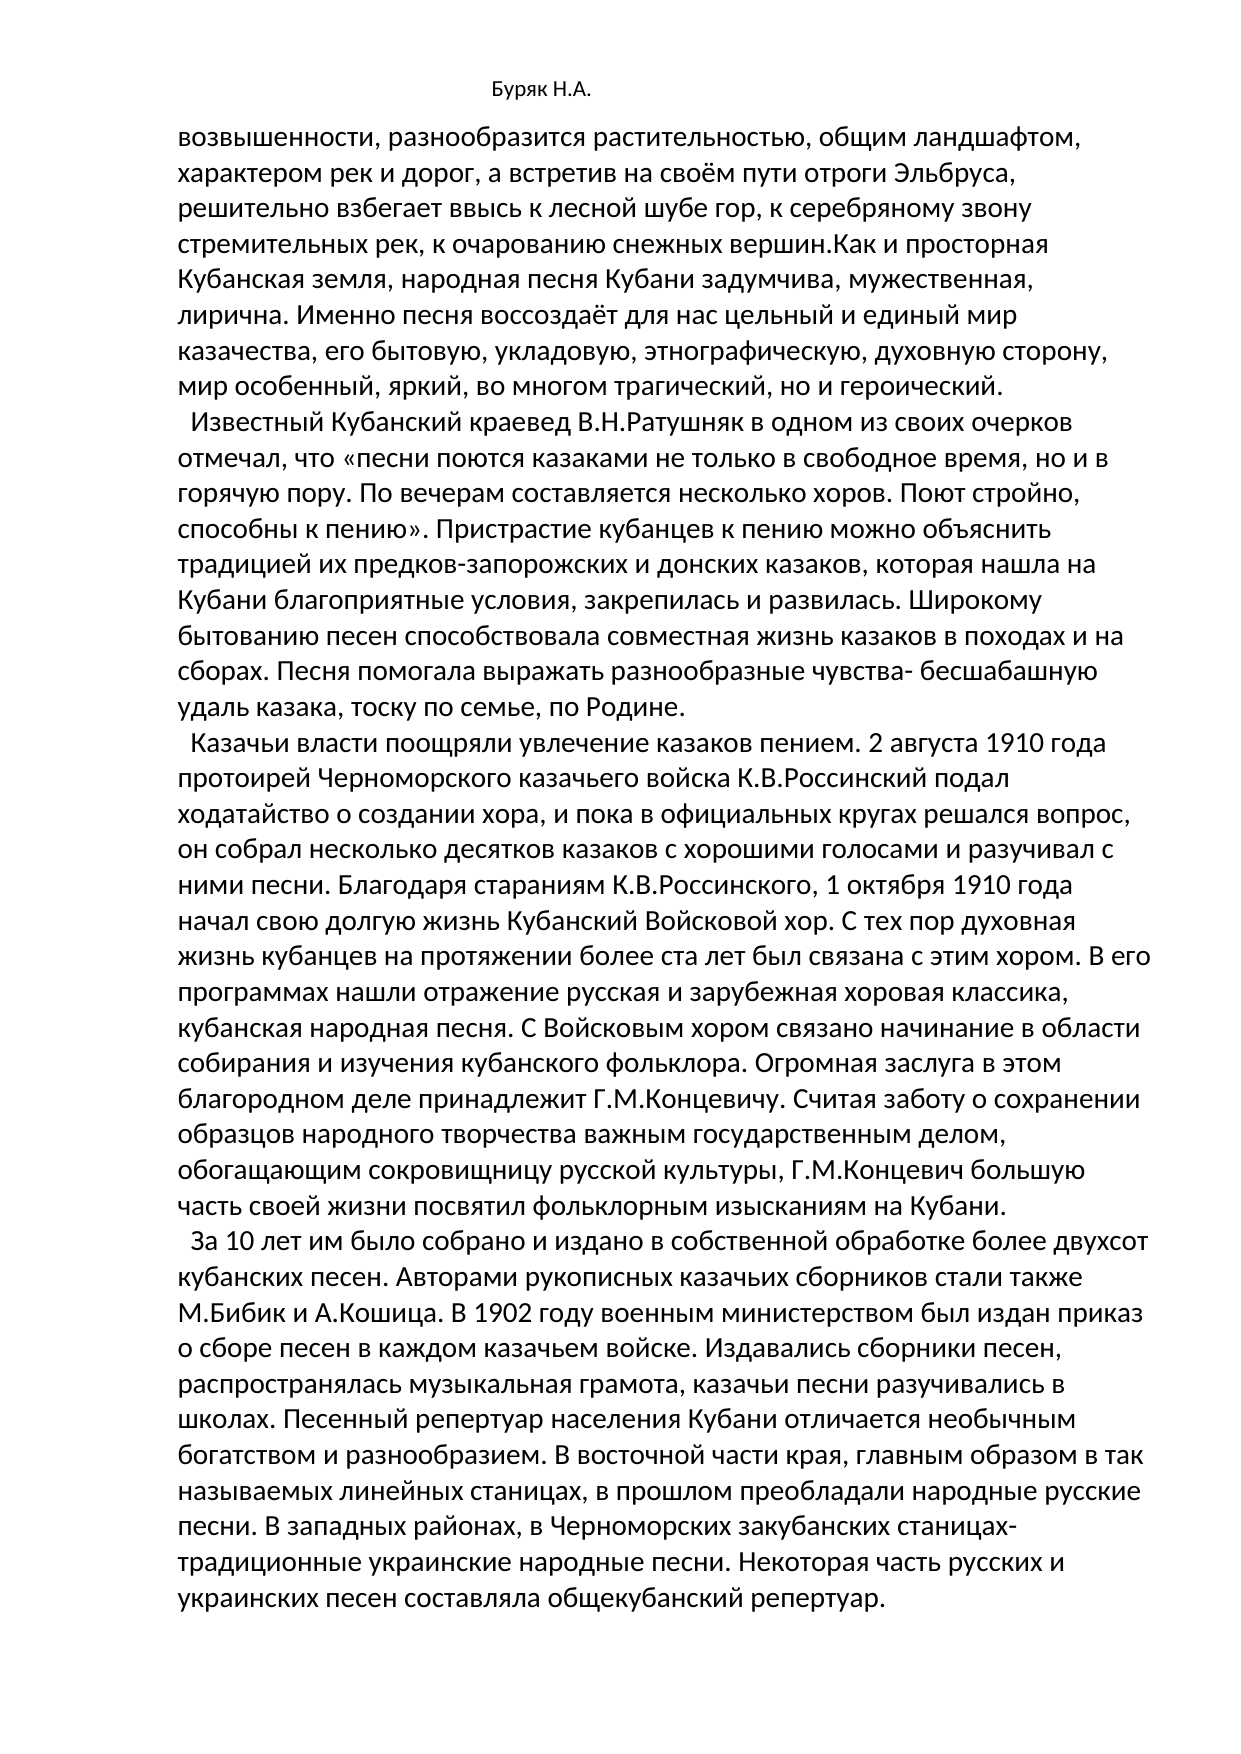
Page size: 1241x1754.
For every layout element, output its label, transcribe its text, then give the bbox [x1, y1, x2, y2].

text Известный Кубанский краевед В.Н.Ратушняк в одном из своих очерков отмечал, что «песни поются казаками не только в свободное время, но и в горячую пору. По вечерам составляется несколько хоров. Поют стройно, способны к пению». Пристрастие кубанцев к пению можно объяснить традицией их предков-запорожских и донских казаков, которая нашла на Кубани благоприятные условия, закрепилась и развилась. Широкому бытованию песен способствовала совместная жизнь казаков в походах и на сборах. Песня помогала выражать разнообразные чувства- бесшабашную удаль казака, тоску по семье, по Родине. [177, 403, 1152, 724]
text За 10 лет им было собрано и издано в собственной обработке более двухсот кубанских песен. Авторами рукописных казачьих сборников стали также М.Бибик и А.Кошица. В 1902 году военным министерством был издан приказ о сборе песен в каждом казачьем войске. Издавались сборники песен, распространялась музыкальная грамота, казачьи песни разучивались в школах. Песенный репертуар населения Кубани отличается необычным богатством и разнообразием. В восточной части края, главным образом в так называемых линейных станицах, в прошлом преобладали народные русские песни. В западных районах, в Черноморских закубанских станицах-традиционные украинские народные песни. Некоторая часть русских и украинских песен составляла общекубанский репертуар. [177, 1222, 1152, 1614]
text Казачьи власти поощряли увлечение казаков пением. 2 августа 1910 года протоирей Черноморского казачьего войска К.В.Россинский подал ходатайство о создании хора, и пока в официальных кругах решался вопрос, он собрал несколько десятков казаков с хорошими голосами и разучивал с ними песни. Благодаря стараниям К.В.Россинского, 1 октября 1910 года начал свою долгую жизнь Кубанский Войсковой хор. С тех пор духовная жизнь кубанцев на протяжении более ста лет был связана с этим хором. В его программах нашли отражение русская и зарубежная хоровая классика, кубанская народная песня. С Войсковым хором связано начинание в области собирания и изучения кубанского фольклора. Огромная заслуга в этом благородном деле принадлежит Г.М.Концевичу. Считая заботу о сохранении образцов народного творчества важным государственным делом, обогащающим сокровищницу русской культуры, Г.М.Концевич большую часть своей жизни посвятил фольклорным изысканиям на Кубани. [177, 724, 1152, 1222]
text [177, 118, 1152, 403]
